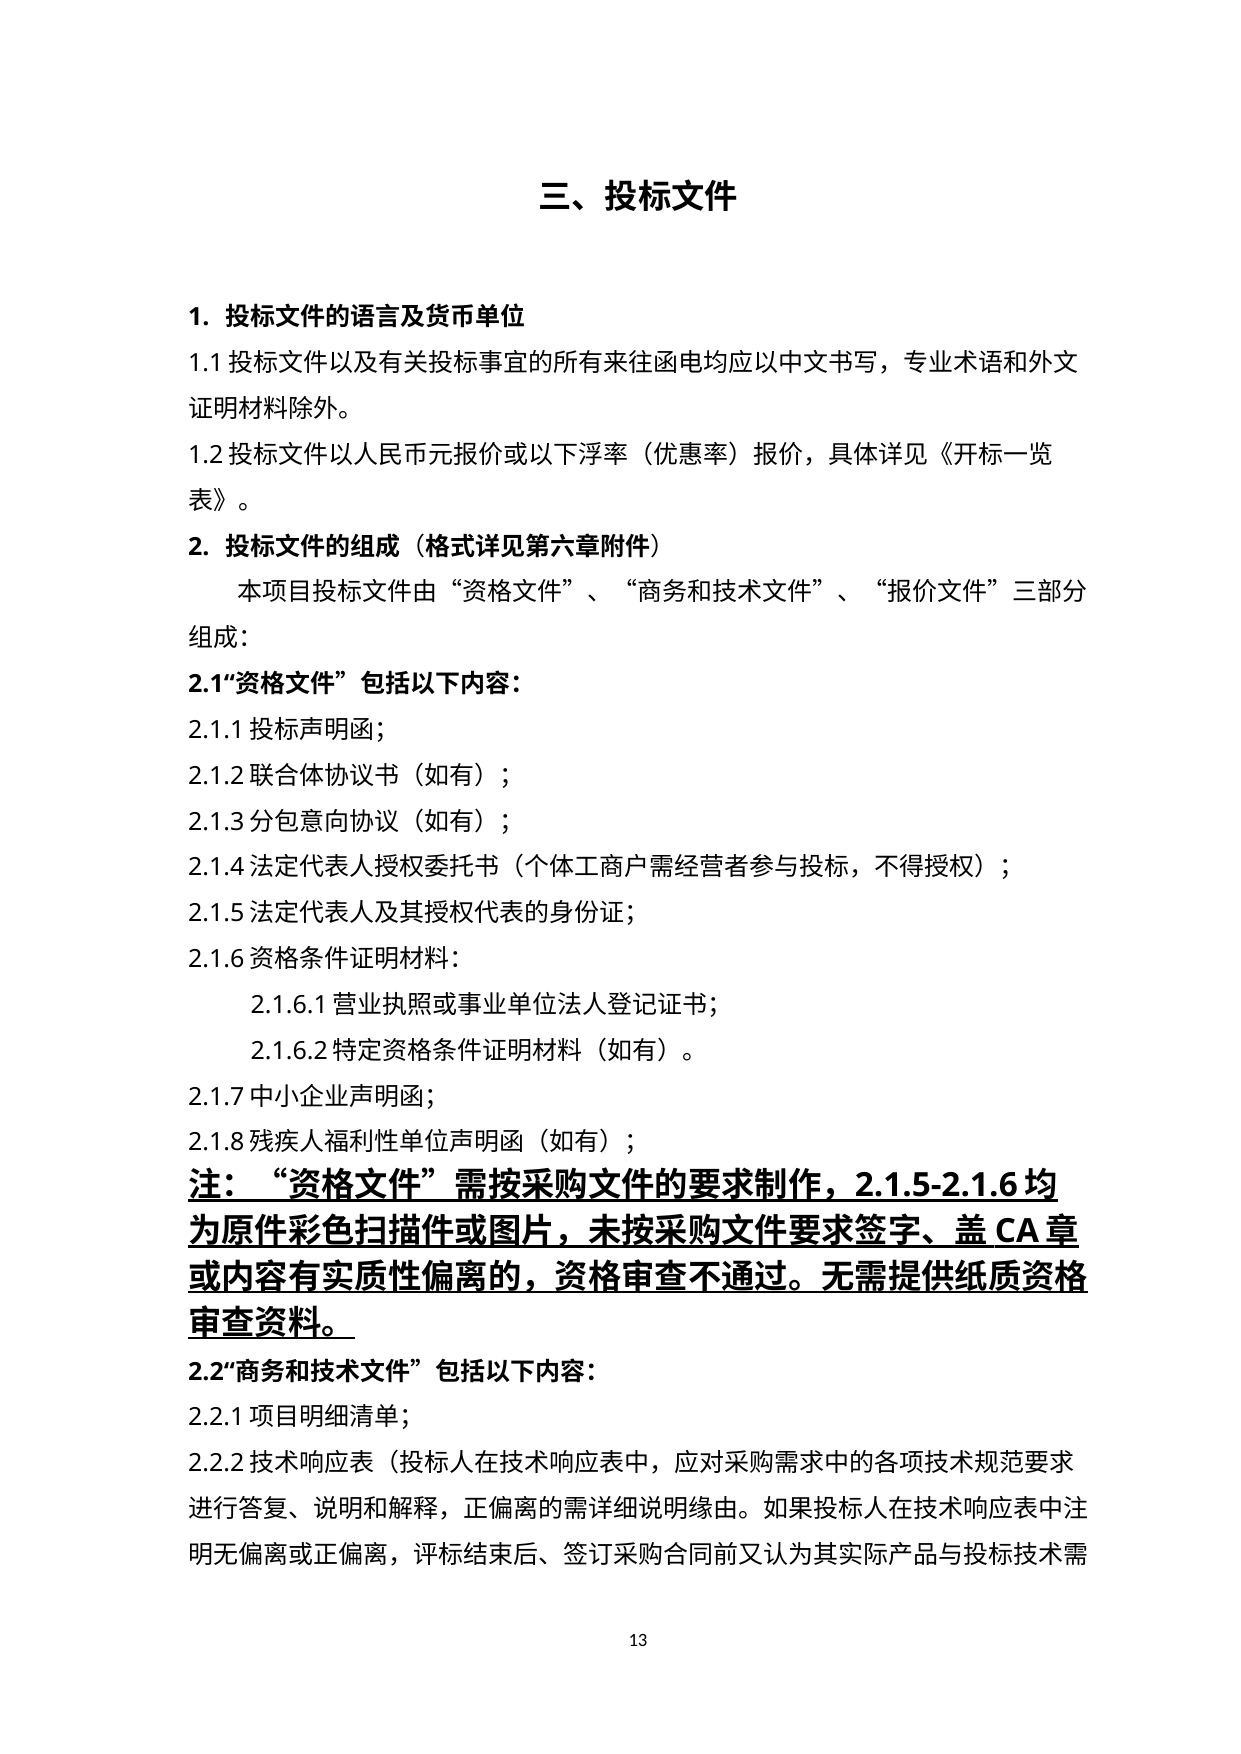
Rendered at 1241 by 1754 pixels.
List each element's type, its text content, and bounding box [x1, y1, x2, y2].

text 2.1.6.2特定资格条件证明材料（如有）。 [188, 1022, 1088, 1068]
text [188, 1435, 1088, 1572]
text 2.1“资格文件”包括以下内容： [188, 656, 1088, 702]
text 2.1.7中小企业声明函； [188, 1068, 1088, 1114]
text 2.1.6资格条件证明材料： [188, 931, 1088, 977]
subtitle 三、投标文件 [188, 162, 1088, 227]
list 投标文件的组成（格式详见第六章附件） [188, 518, 1088, 564]
text 1.2投标文件以人民币元报价或以下浮率（优惠率）报价，具体详见《开标一览表》。 [188, 427, 1088, 518]
text 2.1.1投标声明函； [188, 702, 1088, 747]
text 2.2“商务和技术文件”包括以下内容： [188, 1343, 1088, 1389]
text 2.1.2联合体协议书（如有）； [188, 747, 1088, 793]
text 2.1.8残疾人福利性单位声明函（如有）； [188, 1114, 1088, 1160]
text 2.1.3分包意向协议（如有）； [188, 793, 1088, 839]
text 2.2.1项目明细清单； [188, 1389, 1088, 1435]
text 2.1.6.1营业执照或事业单位法人登记证书； [188, 977, 1088, 1022]
text 注：“资格文件”需按采购文件的要求制作，2.1.5-2.1.6均为原件彩色扫描件或图片，未按采购文件要求签字、盖CA章或内容有实质性偏离的，资格审查不通过。无需提供纸质资格审查资料。 [188, 1160, 1088, 1291]
text 注：“资格文件”需按采购文件的要求制作，2.1.5-2.1.6均为原件彩色扫描件或图片，未按采购文件要求签字、盖CA章或内容有实质性偏离的，资格审查不通过。无需提供纸质资格审查资料。 [188, 1293, 1088, 1343]
text 本项目投标文件由“资格文件”、“商务和技术文件”、“报价文件”三部分组成： [188, 564, 1088, 656]
text 2.1.5法定代表人及其授权代表的身份证； [188, 885, 1088, 931]
list 投标文件的语言及货币单位 [188, 289, 1088, 335]
text 2.1.4法定代表人授权委托书（个体工商户需经营者参与投标，不得授权）； [188, 839, 1088, 885]
text 1.1投标文件以及有关投标事宜的所有来往函电均应以中文书写，专业术语和外文证明材料除外。 [188, 335, 1088, 427]
